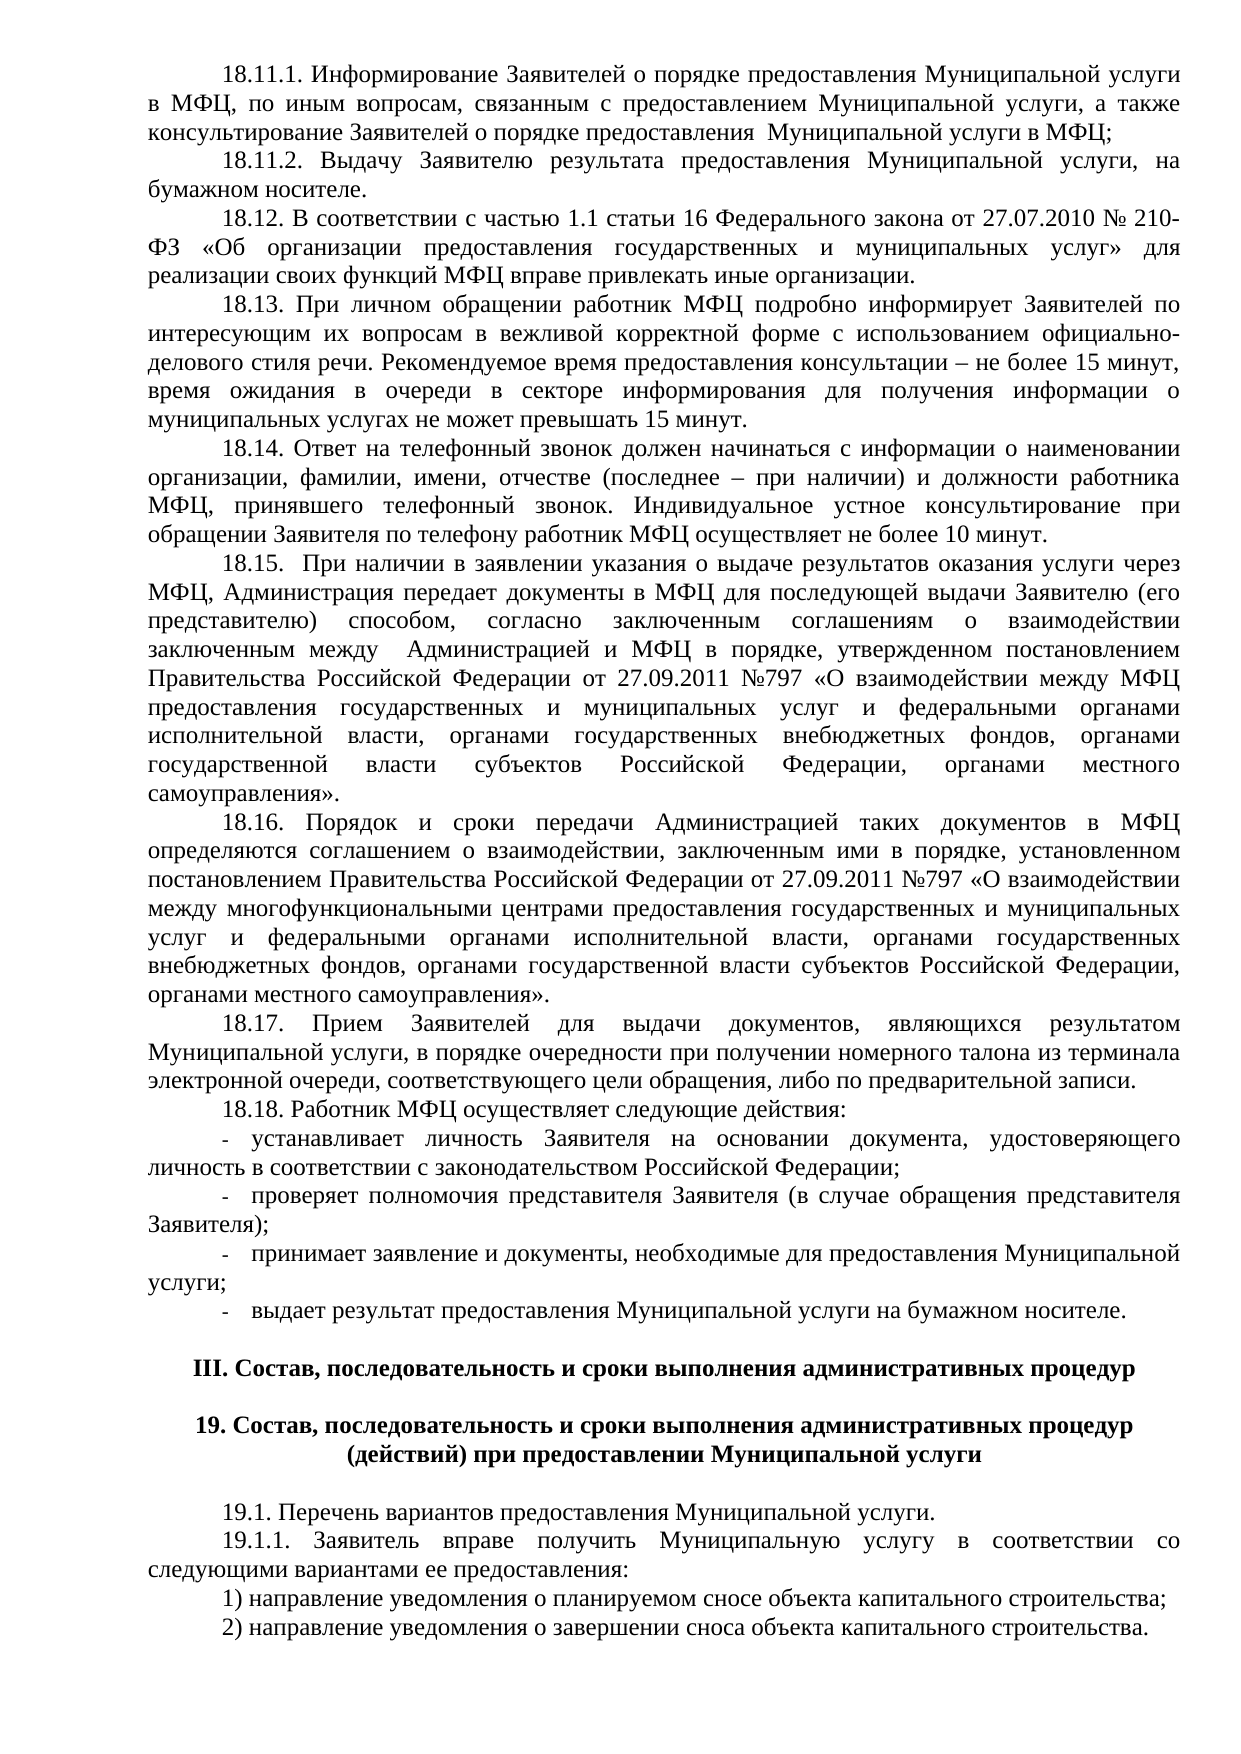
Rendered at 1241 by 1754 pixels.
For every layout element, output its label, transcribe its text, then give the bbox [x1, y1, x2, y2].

text 18.14. Ответ на телефонный звонок должен начинаться с информации о наименовании организации, фамилии, имени, отчестве (последнее – при наличии) и должности работника МФЦ, принявшего телефонный звонок. Индивидуальное устное консультирование при обращении Заявителя по телефону работник МФЦ осуществляет не более 10 минут. [148, 433, 1181, 548]
list проверяет полномочия представителя Заявителя (в случае обращения представителя Заявителя); [148, 1180, 1181, 1238]
list принимает заявление и документы, необходимые для предоставления Муниципальной услуги; [148, 1238, 1181, 1295]
text 18.12. В соответствии с частью 1.1 статьи 16 Федерального закона от 27.07.2010 № 210-ФЗ «Об организации предоставления государственных и муниципальных услуг» для реализации своих функций МФЦ вправе привлекать иные организации. [148, 203, 1181, 289]
text 1) направление уведомления о планируемом сносе объекта капитального строительства; [148, 1583, 1181, 1612]
text 18.17. Прием Заявителей для выдачи документов, являющихся результатом Муниципальной услуги, в порядке очередности при получении номерного талона из терминала электронной очереди, соответствующего цели обращения, либо по предварительной записи. [148, 1008, 1181, 1094]
list устанавливает личность Заявителя на основании документа, удостоверяющего личность в соответствии с законодательством Российской Федерации; [148, 1123, 1181, 1180]
text 18.18. Работник МФЦ осуществляет следующие действия: [148, 1094, 1181, 1123]
text 18.13. При личном обращении работник МФЦ подробно информирует Заявителей по интересующим их вопросам в вежливой корректной форме с использованием официально-делового стиля речи. Рекомендуемое время предоставления консультации – не более 15 минут, время ожидания в очереди в секторе информирования для получения информации о муниципальных услугах не может превышать 15 минут. [148, 289, 1181, 433]
text III. Состав, последовательность и сроки выполнения административных процедур [148, 1353, 1181, 1382]
text 19.1. Перечень вариантов предоставления Муниципальной услуги. [148, 1497, 1181, 1525]
text 19. Состав, последовательность и сроки выполнения административных процедур (действий) при предоставлении Муниципальной услуги [148, 1410, 1181, 1468]
text 2) направление уведомления о завершении сноса объекта капитального строительства. [148, 1612, 1181, 1640]
text 19.1.1. Заявитель вправе получить Муниципальную услугу в соответствии со следующими вариантами ее предоставления: [148, 1525, 1181, 1583]
text 18.11.2. Выдачу Заявителю результата предоставления Муниципальной услуги, на бумажном носителе. [148, 145, 1181, 203]
list выдает результат предоставления Муниципальной услуги на бумажном носителе. [148, 1295, 1181, 1324]
text 18.16. Порядок и сроки передачи Администрацией таких документов в МФЦ определяются соглашением о взаимодействии, заключенным ими в порядке, установленном постановлением Правительства Российской Федерации от 27.09.2011 №797 «О взаимодействии между многофункциональными центрами предоставления государственных и муниципальных услуг и федеральными органами исполнительной власти, органами государственных внебюджетных фондов, органами государственной власти субъектов Российской Федерации, органами местного самоуправления». [148, 807, 1181, 1008]
text 18.11.1. Информирование Заявителей о порядке предоставления Муниципальной услуги в МФЦ, по иным вопросам, связанным с предоставлением Муниципальной услуги, а также консультирование Заявителей о порядке предоставления Муниципальной услуги в МФЦ; [148, 59, 1181, 145]
text 18.15. При наличии в заявлении указания о выдаче результатов оказания услуги через МФЦ, Администрация передает документы в МФЦ для последующей выдачи Заявителю (его представителю) способом, согласно заключенным соглашениям о взаимодействии заключенным между Администрацией и МФЦ в порядке, утвержденном постановлением Правительства Российской Федерации от 27.09.2011 №797 «О взаимодействии между МФЦ предоставления государственных и муниципальных услуг и федеральными органами исполнительной власти, органами государственных внебюджетных фондов, органами государственной власти субъектов Российской Федерации, органами местного самоуправления». [148, 548, 1181, 807]
